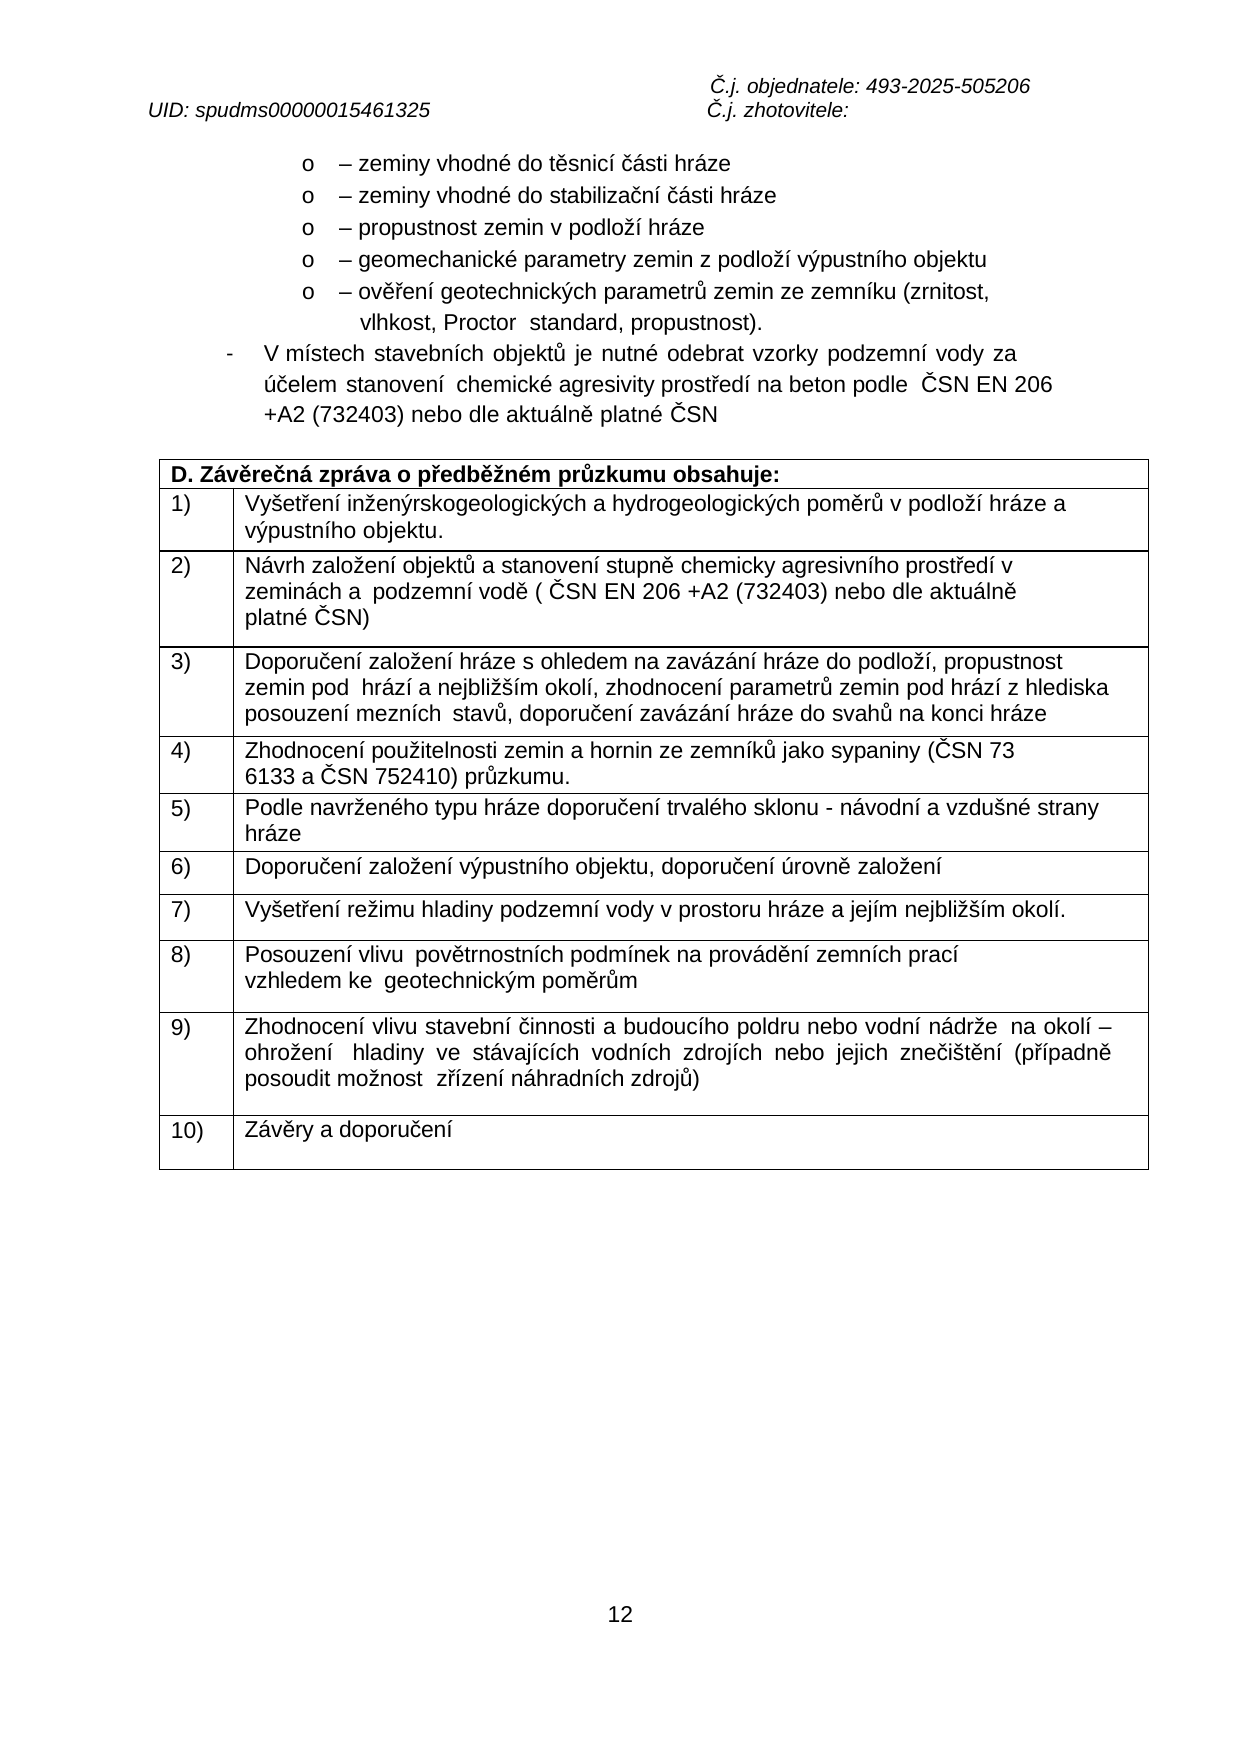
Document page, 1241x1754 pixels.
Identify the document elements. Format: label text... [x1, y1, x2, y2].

table_cell 8) [160, 941, 233, 1012]
table_cell Doporučení založení výpustního objektu, doporučení úrovně založení [234, 852, 1148, 894]
table_cell Zhodnocení vlivu stavební činnosti a budoucího poldru nebo vodní nádrže na okolí – ohrožení hladiny ve stávajících vodních zdrojích nebo jejich znečištění (případně posoudit možnost zřízení náhradních zdrojů) [234, 1013, 1148, 1115]
table_cell Doporučení založení hráze s ohledem na zavázání hráze do podloží, propustnost zemin pod hrází a nejbližším okolí, zhodnocení parametrů zemin pod hrází z hlediska posouzení mezních stavů, doporučení zavázání hráze do svahů na konci hráze [234, 648, 1148, 736]
list V místech stavebních objektů je nutné odebrat vzorky podzemní vody za účelem stanovení chemické agresivity prostředí na beton podle ČSN EN 206 +A2 (732403) nebo dle aktuálně platné ČSN [226, 339, 1066, 427]
table_cell 1) [160, 489, 233, 550]
list – zeminy vhodné do těsnicí části hráze [301, 150, 1093, 179]
table_cell 10) [160, 1116, 233, 1169]
table_cell Vyšetření inženýrskogeologických a hydrogeologických poměrů v podloží hráze a výpustního objektu. [234, 489, 1148, 550]
table_cell 6) [160, 852, 233, 894]
list – ověření geotechnických parametrů zemin ze zemníku (zrnitost, vlhkost, Proctor standard, propustnost). [301, 278, 1024, 335]
table_cell 3) [160, 648, 233, 736]
list – geomechanické parametry zemin z podloží výpustního objektu [301, 246, 1093, 274]
list – zeminy vhodné do stabilizační části hráze [301, 182, 1093, 211]
list – propustnost zemin v podloží hráze [301, 214, 1093, 242]
table_cell Zhodnocení použitelnosti zemin a hornin ze zemníků jako sypaniny (ČSN 73 6133 a ČSN 752410) průzkumu. [234, 737, 1148, 792]
table_cell 2) [160, 552, 233, 646]
table_cell Vyšetření režimu hladiny podzemní vody v prostoru hráze a jejím nejbližším okolí. [234, 895, 1148, 939]
table_cell Posouzení vlivu povětrnostních podmínek na provádění zemních prací vzhledem ke geotechnickým poměrům [234, 941, 1148, 1012]
table_cell 7) [160, 895, 233, 939]
table_cell Návrh založení objektů a stanovení stupně chemicky agresivního prostředí v zeminách a podzemní vodě ( ČSN EN 206 +A2 (732403) nebo dle aktuálně platné ČSN) [234, 552, 1148, 646]
table_cell Závěry a doporučení [234, 1116, 1148, 1169]
table_cell 5) [160, 794, 233, 851]
table_cell 4) [160, 737, 233, 792]
table_cell Podle navrženého typu hráze doporučení trvalého sklonu - návodní a vzdušné strany hráze [234, 794, 1148, 851]
table_header D. Závěrečná zpráva o předběžném průzkumu obsahuje: [160, 460, 1148, 488]
table_cell 9) [160, 1013, 233, 1115]
